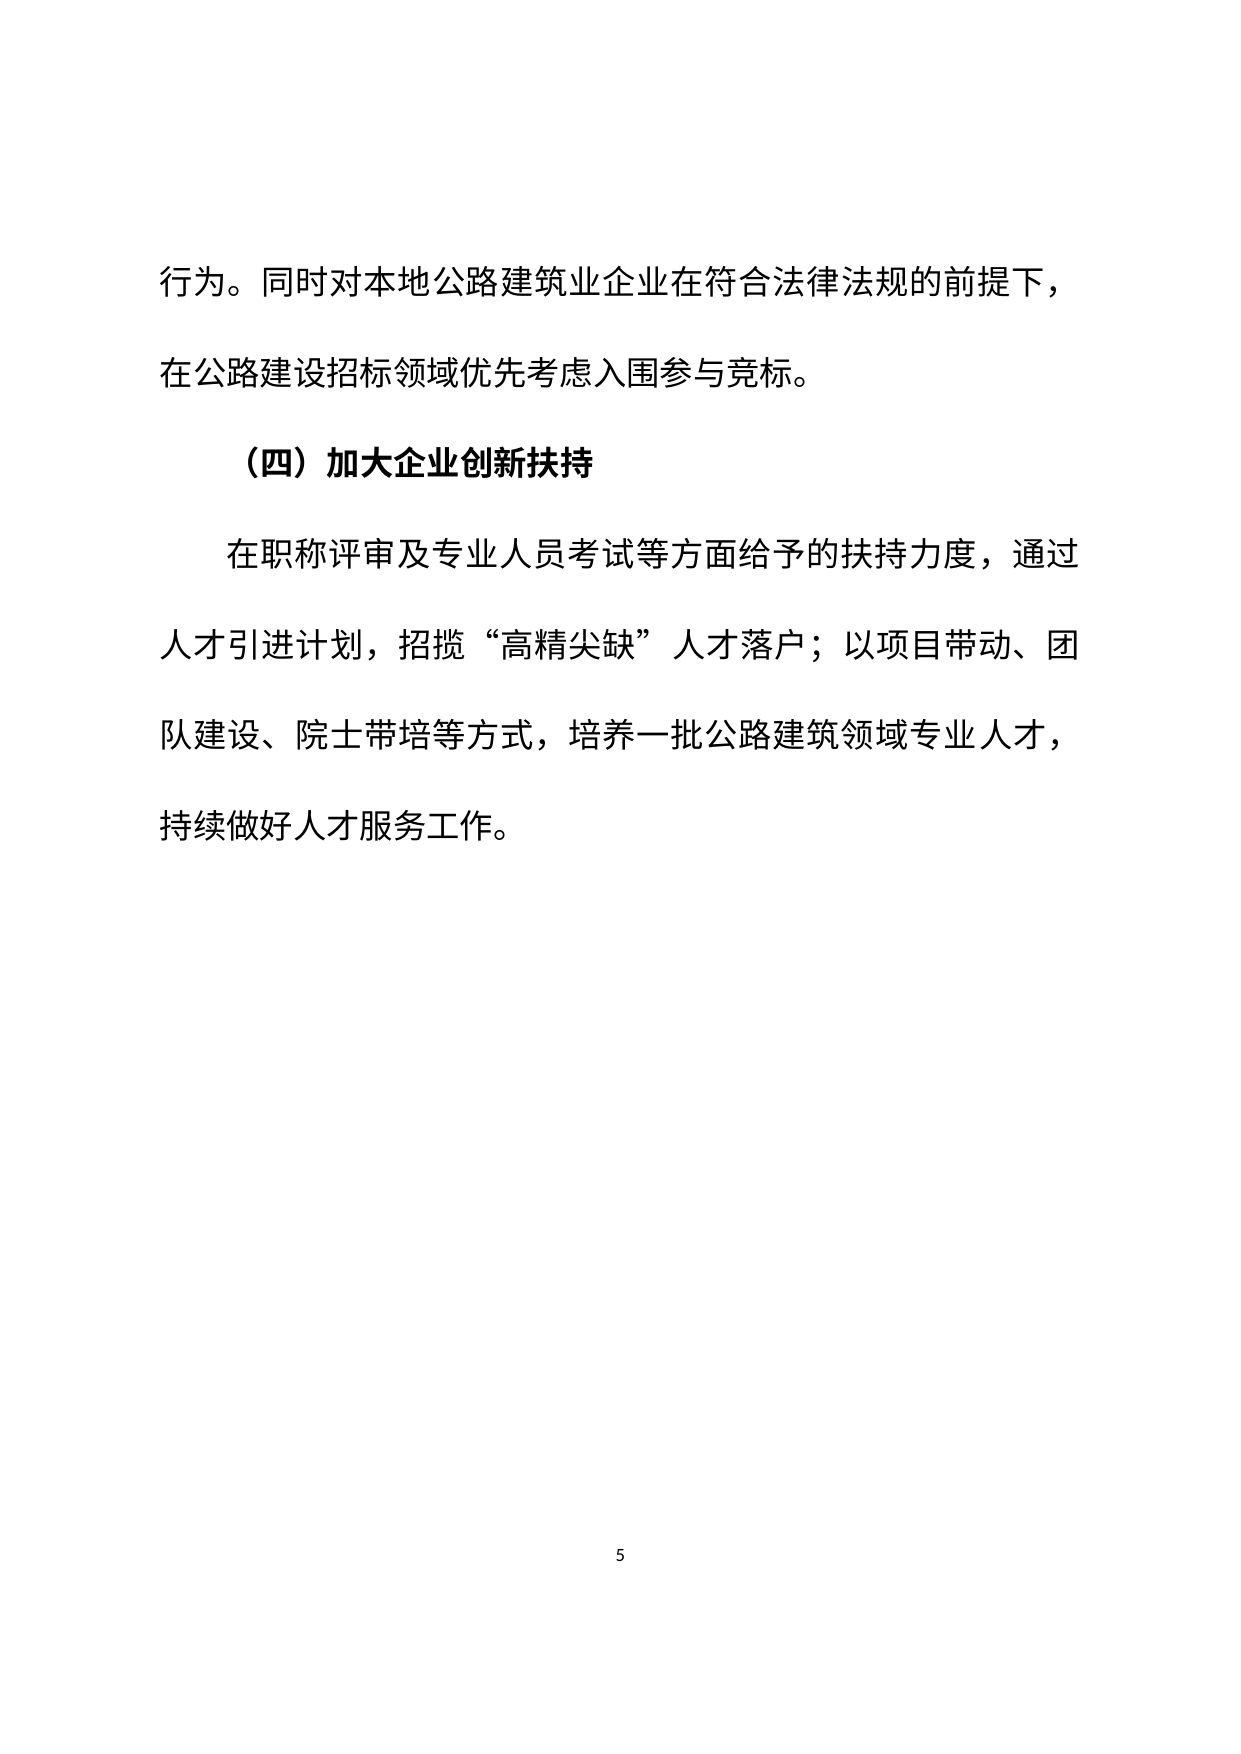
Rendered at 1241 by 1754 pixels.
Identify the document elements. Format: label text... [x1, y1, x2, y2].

list 在职称评审及专业人员考试等方面给予的扶持力度，通过人才引进计划，招揽“高精尖缺”人才落户；以项目带动、团队建设、院士带培等方式，培养一批公路建筑领域专业人才，持续做好人才服务工作。 [159, 507, 1081, 869]
list （四）加大企业创新扶持 [159, 416, 1081, 507]
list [159, 235, 1081, 416]
